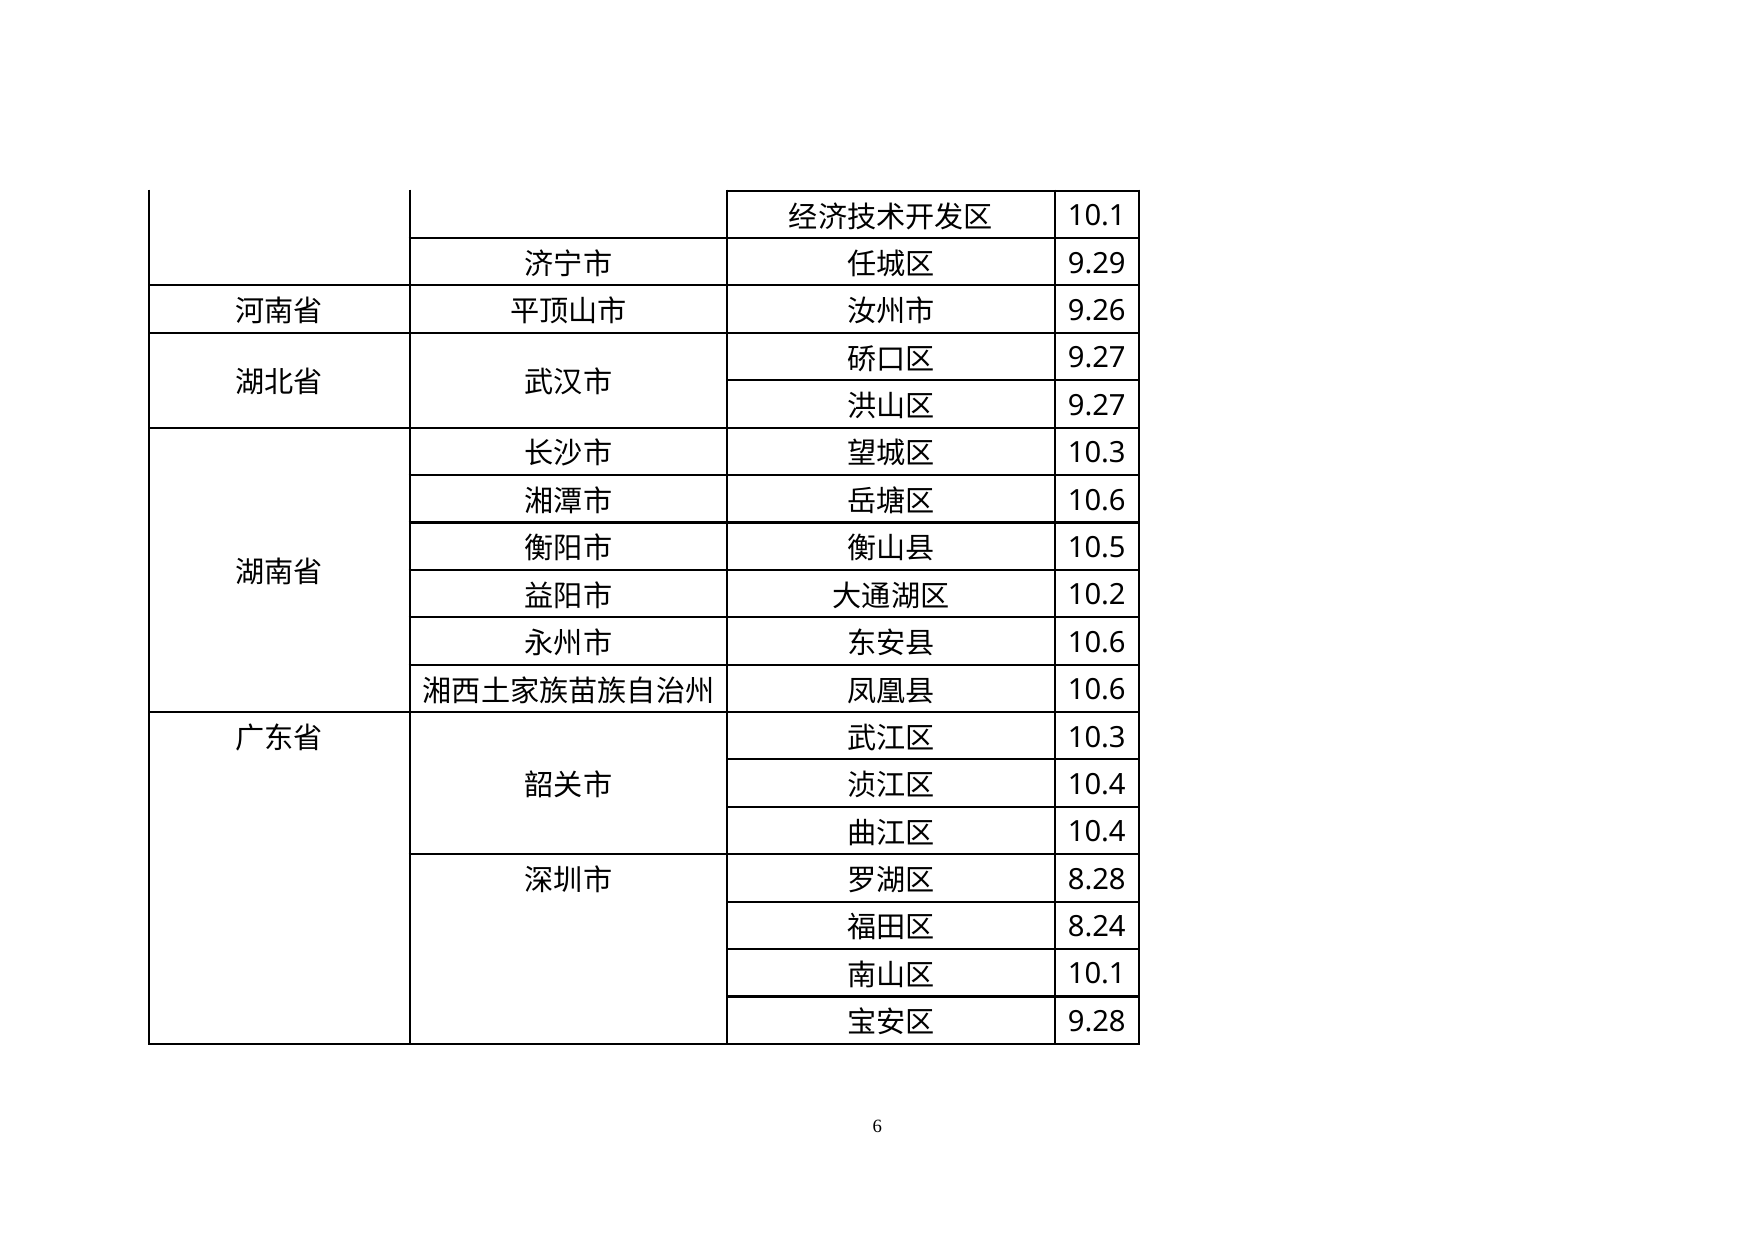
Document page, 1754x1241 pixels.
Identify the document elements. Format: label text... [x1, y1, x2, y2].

table_cell 8.28 [1056, 855, 1138, 901]
table_cell 济宁市 [411, 239, 726, 284]
table_cell 平顶山市 [411, 286, 726, 332]
table_cell 南山区 [728, 950, 1054, 995]
table_cell 10.6 [1056, 476, 1138, 521]
table_cell 衡阳市 [411, 524, 726, 569]
table_cell 罗湖区 [728, 855, 1054, 901]
table_cell 9.27 [1056, 381, 1138, 427]
table_cell 衡山县 [728, 524, 1054, 569]
table_cell 湘潭市 [411, 476, 726, 521]
table_cell 10.1 [1056, 192, 1138, 237]
table_cell 湘西土家族苗族自治州 [411, 666, 726, 711]
table_cell 大通湖区 [728, 571, 1054, 616]
table_cell 9.27 [1056, 334, 1138, 379]
table_cell 10.3 [1056, 429, 1138, 474]
table_cell 任城区 [728, 239, 1054, 284]
table_cell 岳塘区 [728, 476, 1054, 521]
table_cell 深圳市 [411, 855, 726, 1043]
table_cell 武汉市 [411, 334, 726, 427]
table_cell 10.3 [1056, 713, 1138, 758]
table_cell 福田区 [728, 903, 1054, 948]
table_cell 东安县 [728, 618, 1054, 663]
table_cell 10.2 [1056, 571, 1138, 616]
table_cell 韶关市 [411, 713, 726, 853]
table_cell 9.29 [1056, 239, 1138, 284]
table_cell 9.28 [1056, 998, 1138, 1043]
table_cell 湖南省 [150, 429, 409, 711]
table_cell 10.6 [1056, 618, 1138, 663]
table_cell 汝州市 [728, 286, 1054, 332]
table_cell 洪山区 [728, 381, 1054, 427]
table_cell 10.4 [1056, 760, 1138, 806]
table_cell 10.6 [1056, 666, 1138, 711]
table_cell 10.5 [1056, 524, 1138, 569]
table_cell 湖北省 [150, 334, 409, 427]
table_cell 益阳市 [411, 571, 726, 616]
table_cell 浈江区 [728, 760, 1054, 806]
table_cell 宝安区 [728, 998, 1054, 1043]
table_cell 硚口区 [728, 334, 1054, 379]
table_cell 曲江区 [728, 808, 1054, 853]
table_cell 永州市 [411, 618, 726, 663]
table_cell 8.24 [1056, 903, 1138, 948]
table_cell 长沙市 [411, 429, 726, 474]
table_cell 凤凰县 [728, 666, 1054, 711]
table_cell 广东省 [150, 713, 409, 1043]
table_cell 武江区 [728, 713, 1054, 758]
table_cell 经济技术开发区 [728, 192, 1054, 237]
table_cell 10.1 [1056, 950, 1138, 995]
table_cell 10.4 [1056, 808, 1138, 853]
table_cell 9.26 [1056, 286, 1138, 332]
table_cell 河南省 [150, 286, 409, 332]
table_cell 望城区 [728, 429, 1054, 474]
